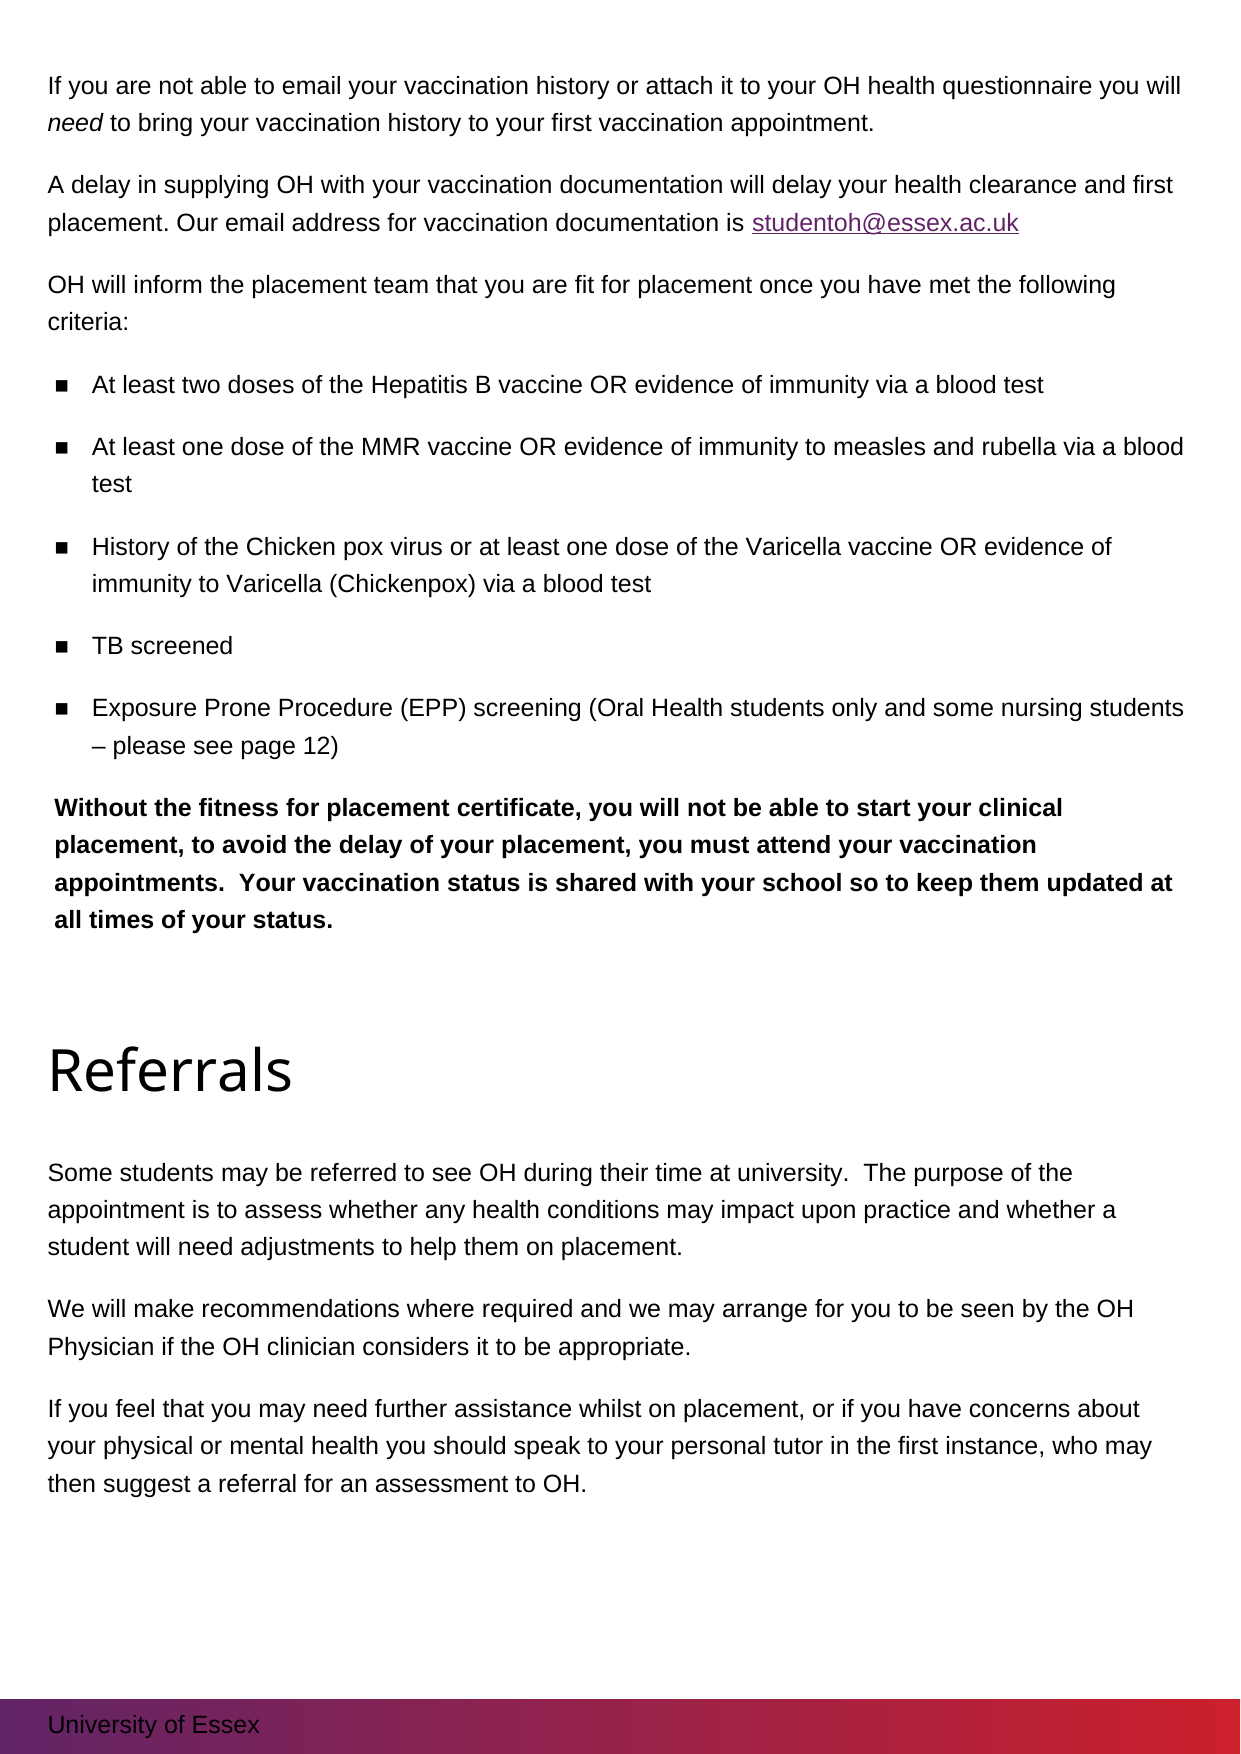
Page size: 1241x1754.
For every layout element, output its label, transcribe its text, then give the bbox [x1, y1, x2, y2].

text A delay in supplying OH with your vaccination documentation will delay your health clearance and first placement. Our email address for vaccination documentation is studentoh@essex.ac.uk [47, 170, 1193, 236]
subtitle Referrals [47, 1029, 1193, 1109]
list Exposure Prone Procedure (EPP) screening (Oral Health students only and some nursing students – please see page 12) [54, 693, 1193, 759]
text Some students may be referred to see OH during their time at university. The purpose of the appointment is to assess whether any health conditions may impact upon practice and whether a student will need adjustments to help them on placement. [47, 1158, 1193, 1261]
list At least one dose of the MMR vaccine OR evidence of immunity to measles and rubella via a blood test [54, 432, 1193, 498]
text If you are not able to email your vaccination history or attach it to your OH health questionnaire you will need to bring your vaccination history to your first vaccination appointment. [47, 71, 1193, 137]
text If you feel that you may need further assistance whilst on placement, or if you have concerns about your physical or mental health you should speak to your personal tutor in the first instance, who may then suggest a referral for an assessment to OH. [47, 1394, 1193, 1497]
text Without the fitness for placement certificate, you will not be able to start your clinical placement, to avoid the delay of your placement, you must attend your vaccination appointments. Your vaccination status is shared with your school so to keep them updated at all times of your status. [54, 793, 1193, 933]
text We will make recommendations where required and we may arrange for you to be seen by the OH Physician if the OH clinician considers it to be appropriate. [47, 1294, 1193, 1361]
list TB screened [54, 631, 1193, 660]
list History of the Chicken pox virus or at least one dose of the Varicella vaccine OR evidence of immunity to Varicella (Chickenpox) via a blood test [54, 531, 1193, 597]
text OH will inform the placement team that you are fit for placement once you have met the following criteria: [47, 270, 1193, 336]
list At least two doses of the Hepatitis B vaccine OR evidence of immunity via a blood test [54, 369, 1193, 398]
